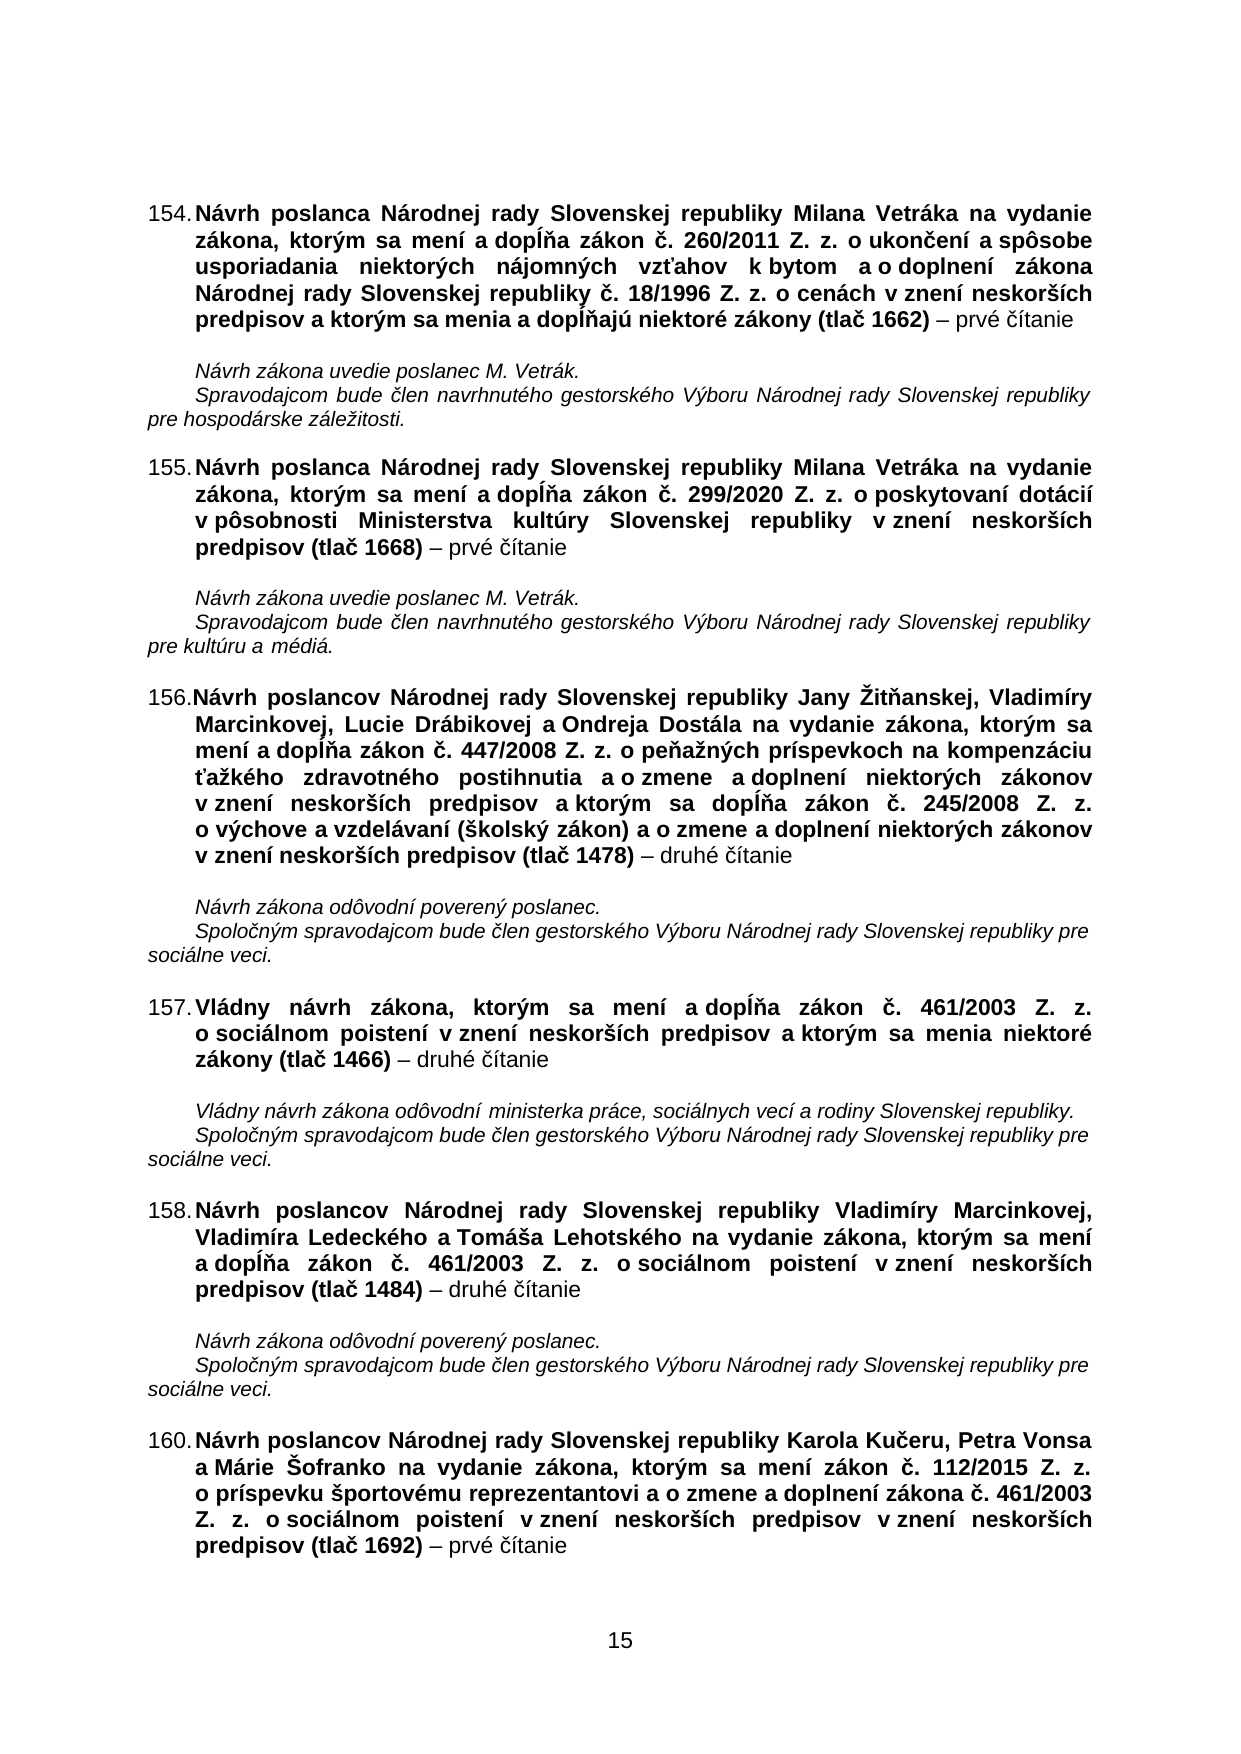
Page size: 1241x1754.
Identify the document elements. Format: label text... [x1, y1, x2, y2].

text 155. Návrh poslanca Národnej rady Slovenskej republiky Milana Vetráka na vydanie zákona, ktorým sa mení a dopĺňa zákon č. 299/2020 Z. z. o poskytovaní dotácií v pôsobnosti Ministerstva kultúry Slovenskej republiky v znení neskorších predpisov (tlač 1668) – prvé čítanie [148, 454, 1092, 560]
text Návrh zákona uvedie poslanec M. Vetrák. [148, 586, 1092, 610]
text Spravodajcom bude člen navrhnutého gestorského Výboru Národnej rady Slovenskej republiky pre hospodárske záležitosti. [148, 382, 1092, 430]
text Spoločným spravodajcom bude člen gestorského Výboru Národnej rady Slovenskej republiky pre sociálne veci. [148, 1353, 1092, 1401]
text Spoločným spravodajcom bude člen gestorského Výboru Národnej rady Slovenskej republiky pre sociálne veci. [148, 1123, 1092, 1171]
text 156.Návrh poslancov Národnej rady Slovenskej republiky Jany Žitňanskej, Vladimíry Marcinkovej, Lucie Drábikovej a Ondreja Dostála na vydanie zákona, ktorým sa mení a dopĺňa zákon č. 447/2008 Z. z. o peňažných príspevkoch na kompenzáciu ťažkého zdravotného postihnutia a o zmene a doplnení niektorých zákonov v znení neskorších predpisov a ktorým sa dopĺňa zákon č. 245/2008 Z. z. o výchove a vzdelávaní (školský zákon) a o zmene a doplnení niektorých zákonov v znení neskorších predpisov (tlač 1478) – druhé čítanie [148, 684, 1092, 869]
text 154. Návrh poslanca Národnej rady Slovenskej republiky Milana Vetráka na vydanie zákona, ktorým sa mení a dopĺňa zákon č. 260/2011 Z. z. o ukončení a spôsobe usporiadania niektorých nájomných vzťahov k bytom a o doplnení zákona Národnej rady Slovenskej republiky č. 18/1996 Z. z. o cenách v znení neskorších predpisov a ktorým sa menia a dopĺňajú niektoré zákony (tlač 1662) – prvé čítanie [148, 200, 1092, 332]
text Spoločným spravodajcom bude člen gestorského Výboru Národnej rady Slovenskej republiky pre sociálne veci. [148, 919, 1092, 967]
text 158. Návrh poslancov Národnej rady Slovenskej republiky Vladimíry Marcinkovej, Vladimíra Ledeckého a Tomáša Lehotského na vydanie zákona, ktorým sa mení a dopĺňa zákon č. 461/2003 Z. z. o sociálnom poistení v znení neskorších predpisov (tlač 1484) – druhé čítanie [148, 1197, 1092, 1302]
text Návrh zákona odôvodní poverený poslanec. [148, 895, 1092, 919]
text Návrh zákona odôvodní poverený poslanec. [148, 1329, 1092, 1353]
text Spravodajcom bude člen navrhnutého gestorského Výboru Národnej rady Slovenskej republiky pre kultúru a médiá. [148, 610, 1092, 658]
text 160. Návrh poslancov Národnej rady Slovenskej republiky Karola Kučeru, Petra Vonsa a Márie Šofranko na vydanie zákona, ktorým sa mení zákon č. 112/2015 Z. z. o príspevku športovému reprezentantovi a o zmene a doplnení zákona č. 461/2003 Z. z. o sociálnom poistení v znení neskorších predpisov v znení neskorších predpisov (tlač 1692) – prvé čítanie [148, 1427, 1092, 1559]
text 157. Vládny návrh zákona, ktorým sa mení a dopĺňa zákon č. 461/2003 Z. z. o sociálnom poistení v znení neskorších predpisov a ktorým sa menia niektoré zákony (tlač 1466) – druhé čítanie [148, 993, 1092, 1072]
text Návrh zákona uvedie poslanec M. Vetrák. [148, 358, 1092, 382]
text Vládny návrh zákona odôvodní ministerka práce, sociálnych vecí a rodiny Slovenskej republiky. [148, 1099, 1092, 1123]
